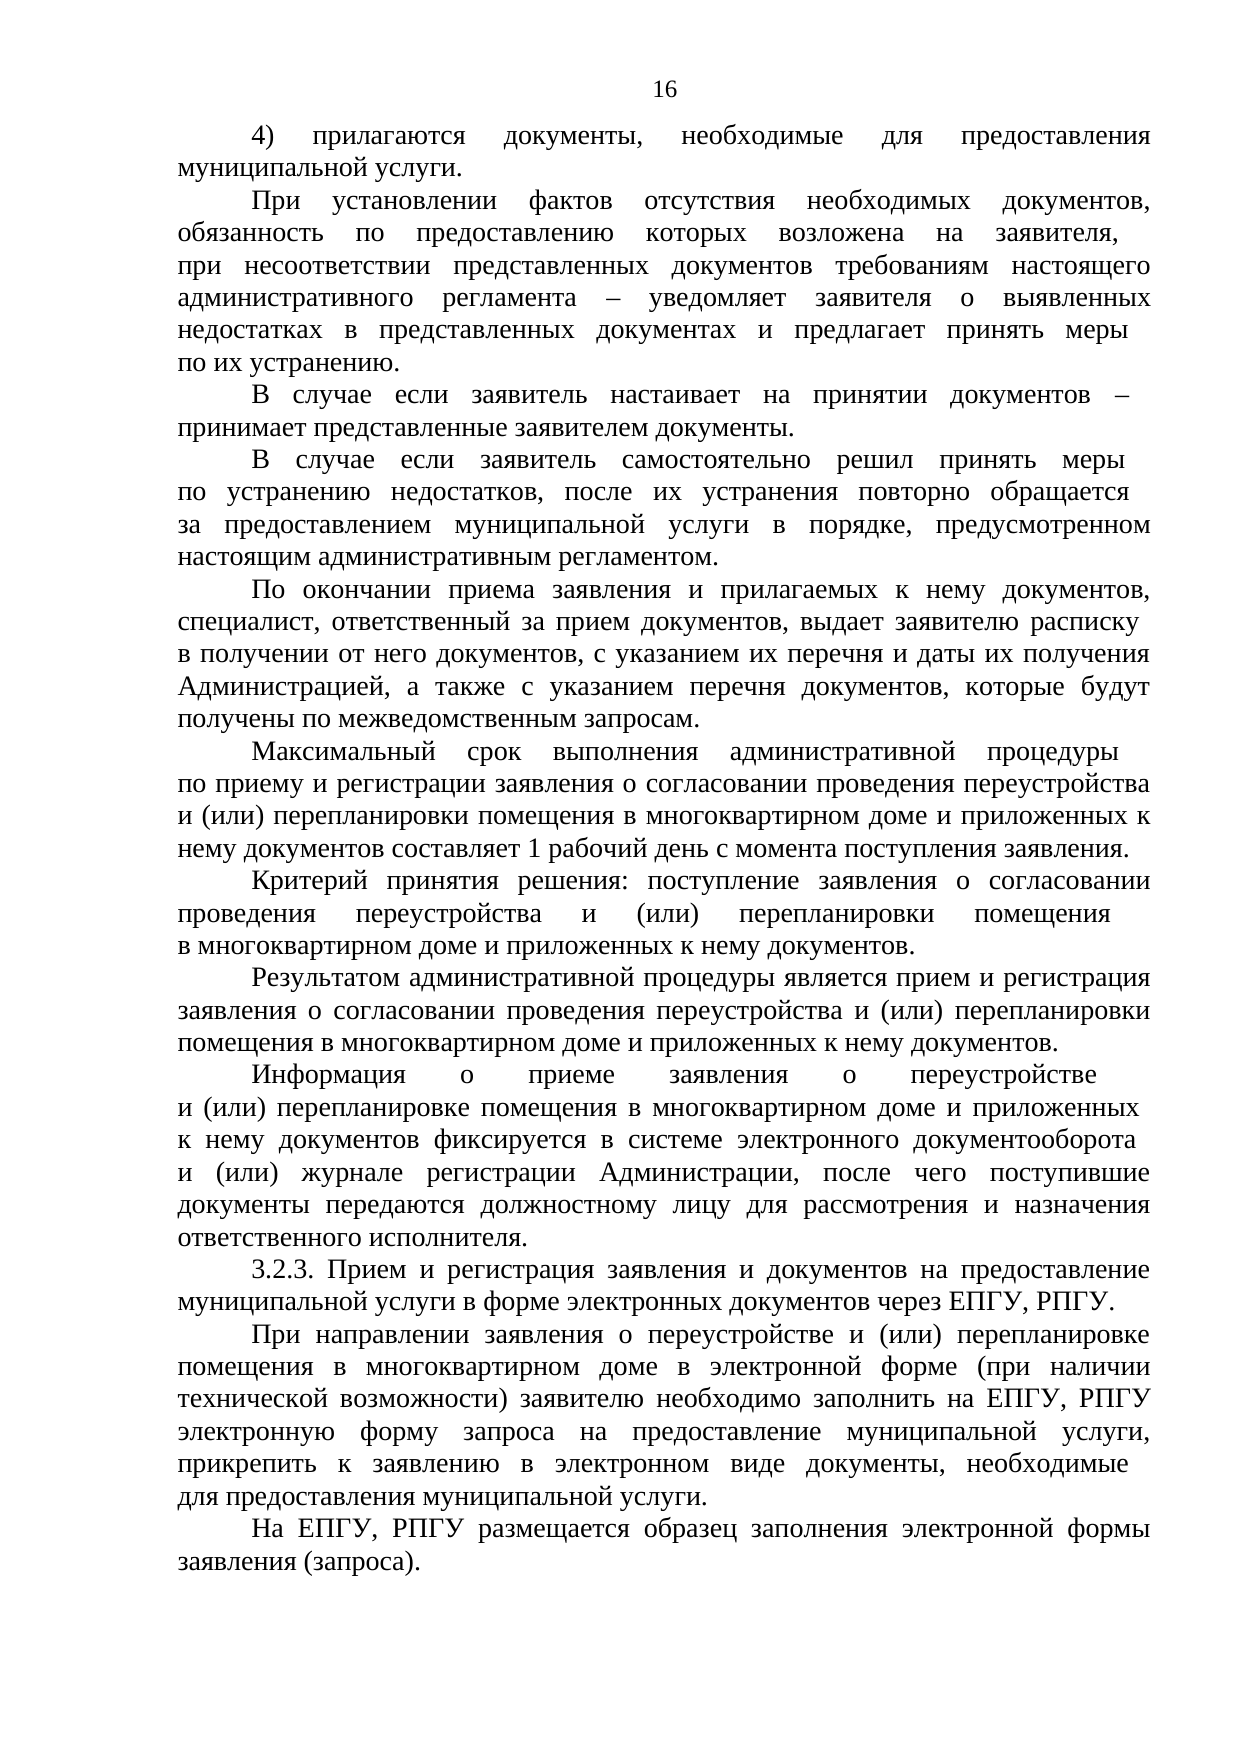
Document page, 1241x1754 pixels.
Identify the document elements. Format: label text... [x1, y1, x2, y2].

text В случае если заявитель самостоятельно решил принять меры по устранению недостатков, после их устранения повторно обращается за предоставлением муниципальной услуги в порядке, предусмотренном настоящим административным регламентом. [177, 442, 1152, 572]
text Результатом административной процедуры является прием и регистрация заявления о согласовании проведения переустройства и (или) перепланировки помещения в многоквартирном доме и приложенных к нему документов. [177, 960, 1152, 1058]
text При установлении фактов отсутствия необходимых документов, обязанность по предоставлению которых возложена на заявителя, при несоответствии представленных документов требованиям настоящего административного регламента – уведомляет заявителя о выявленных недостатках в представленных документах и предлагает принять меры по их устранению. [177, 183, 1152, 377]
text В случае если заявитель настаивает на принятии документов – принимает представленные заявителем документы. [177, 377, 1152, 442]
text При направлении заявления о переустройстве и (или) перепланировке помещения в многоквартирном доме в электронной форме (при наличии технической возможности) заявителю необходимо заполнить на ЕПГУ, РПГУ электронную форму запроса на предоставление муниципальной услуги, прикрепить к заявлению в электронном виде документы, необходимые для предоставления муниципальной услуги. [177, 1317, 1152, 1511]
text Информация о приеме заявления о переустройстве и (или) перепланировке помещения в многоквартирном доме и приложенных к нему документов фиксируется в системе электронного документооборота и (или) журнале регистрации Администрации, после чего поступившие документы передаются должностному лицу для рассмотрения и назначения ответственного исполнителя. [177, 1058, 1152, 1252]
text 4) прилагаются документы, необходимые для предоставления муниципальной услуги. [177, 118, 1152, 183]
text На ЕПГУ, РПГУ размещается образец заполнения электронной формы заявления (запроса). [177, 1511, 1152, 1576]
text По окончании приема заявления и прилагаемых к нему документов, специалист, ответственный за прием документов, выдает заявителю расписку в получении от него документов, с указанием их перечня и даты их получения Администрацией, а также с указанием перечня документов, которые будут получены по межведомственным запросам. [177, 572, 1152, 734]
text Максимальный срок выполнения административной процедуры по приему и регистрации заявления о согласовании проведения переустройства и (или) перепланировки помещения в многоквартирном доме и приложенных к нему документов составляет 1 рабочий день с момента поступления заявления. [177, 734, 1152, 863]
text 3.2.3. Прием и регистрация заявления и документов на предоставление муниципальной услуги в форме электронных документов через ЕПГУ, РПГУ. [177, 1252, 1152, 1317]
text Критерий принятия решения: поступление заявления о согласовании проведения переустройства и (или) перепланировки помещения в многоквартирном доме и приложенных к нему документов. [177, 863, 1152, 960]
